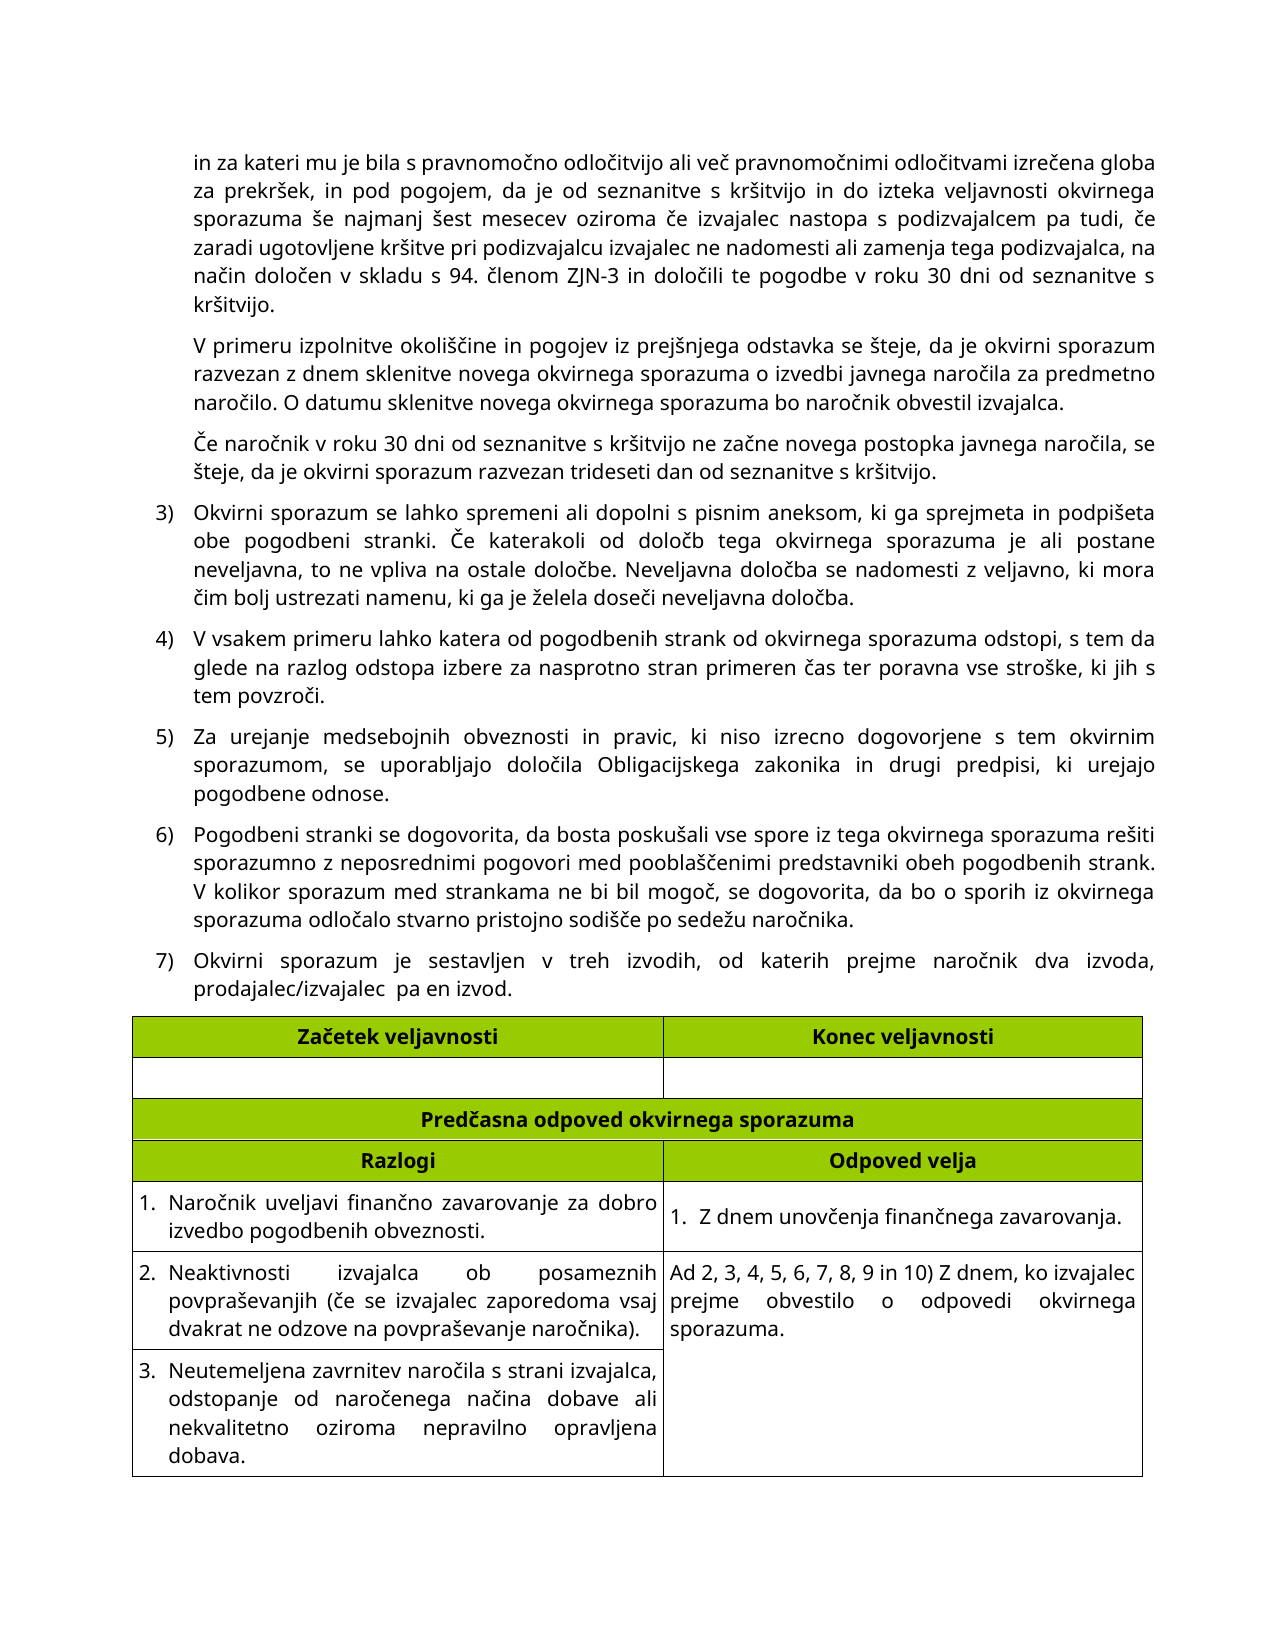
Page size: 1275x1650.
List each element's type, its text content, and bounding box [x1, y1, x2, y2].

list Okvirni sporazum se lahko spremeni ali dopolni s pisnim aneksom, ki ga sprejmeta in podpišeta obe pogodbeni stranki. Če katerakoli od določb tega okvirnega sporazuma je ali postane neveljavna, to ne vpliva na ostale določbe. Neveljavna določba se nadomesti z veljavno, ki mora čim bolj ustrezati namenu, ki ga je želela doseči neveljavna določba. [155, 498, 1157, 612]
table_cell Razlogi [133, 1141, 663, 1181]
text Če naročnik v roku 30 dni od seznanitve s kršitvijo ne začne novega postopka javnega naročila, se šteje, da je okvirni sporazum razvezan trideseti dan od seznanitve s kršitvijo. [193, 429, 1157, 486]
table_cell Ad 2, 3, 4, 5, 6, 7, 8, 9 in 10) Z dnem, ko izvajalec prejme obvestilo o odpovedi okvirnega sporazuma. [664, 1252, 1142, 1476]
table_cell Z dnem unovčenja finančnega zavarovanja. [664, 1182, 1142, 1251]
table_cell Neaktivnosti izvajalca ob posameznih povpraševanjih (če se izvajalec zaporedoma vsaj dvakrat ne odzove na povpraševanje naročnika). [133, 1252, 663, 1349]
table_cell [664, 1058, 1142, 1098]
text in za kateri mu je bila s pravnomočno odločitvijo ali več pravnomočnimi odločitvami izrečena globa za prekršek, in pod pogojem, da je od seznanitve s kršitvijo in do izteka veljavnosti okvirnega sporazuma še najmanj šest mesecev oziroma če izvajalec nastopa s podizvajalcem pa tudi, če zaradi ugotovljene kršitve pri podizvajalcu izvajalec ne nadomesti ali zamenja tega podizvajalca, na način določen v skladu s 94. členom ZJN-3 in določili te pogodbe v roku 30 dni od seznanitve s kršitvijo. [193, 148, 1157, 318]
table_header Konec veljavnosti [664, 1017, 1142, 1057]
table_cell Naročnik uveljavi finančno zavarovanje za dobro izvedbo pogodbenih obveznosti. [133, 1182, 663, 1251]
table_cell Predčasna odpoved okvirnega sporazuma [133, 1099, 1142, 1139]
list Pogodbeni stranki se dogovorita, da bosta poskušali vse spore iz tega okvirnega sporazuma rešiti sporazumno z neposrednimi pogovori med pooblaščenimi predstavniki obeh pogodbenih strank. V kolikor sporazum med strankama ne bi bil mogoč, se dogovorita, da bo o sporih iz okvirnega sporazuma odločalo stvarno pristojno sodišče po sedežu naročnika. [155, 820, 1157, 934]
table_cell Odpoved velja [664, 1141, 1142, 1181]
list Za urejanje medsebojnih obveznosti in pravic, ki niso izrecno dogovorjene s tem okvirnim sporazumom, se uporabljajo določila Obligacijskega zakonika in drugi predpisi, ki urejajo pogodbene odnose. [155, 722, 1157, 807]
table_cell [133, 1058, 663, 1098]
table_cell Neutemeljena zavrnitev naročila s strani izvajalca, odstopanje od naročenega načina dobave ali nekvalitetno oziroma nepravilno opravljena dobava. [133, 1350, 663, 1476]
list Okvirni sporazum je sestavljen v treh izvodih, od katerih prejme naročnik dva izvoda, prodajalec/izvajalec pa en izvod. [155, 946, 1157, 1003]
list V vsakem primeru lahko katera od pogodbenih strank od okvirnega sporazuma odstopi, s tem da glede na razlog odstopa izbere za nasprotno stran primeren čas ter poravna vse stroške, ki jih s tem povzroči. [155, 624, 1157, 709]
text V primeru izpolnitve okoliščine in pogojev iz prejšnjega odstavka se šteje, da je okvirni sporazum razvezan z dnem sklenitve novega okvirnega sporazuma o izvedbi javnega naročila za predmetno naročilo. O datumu sklenitve novega okvirnega sporazuma bo naročnik obvestil izvajalca. [193, 331, 1157, 416]
table_header Začetek veljavnosti [133, 1017, 663, 1057]
